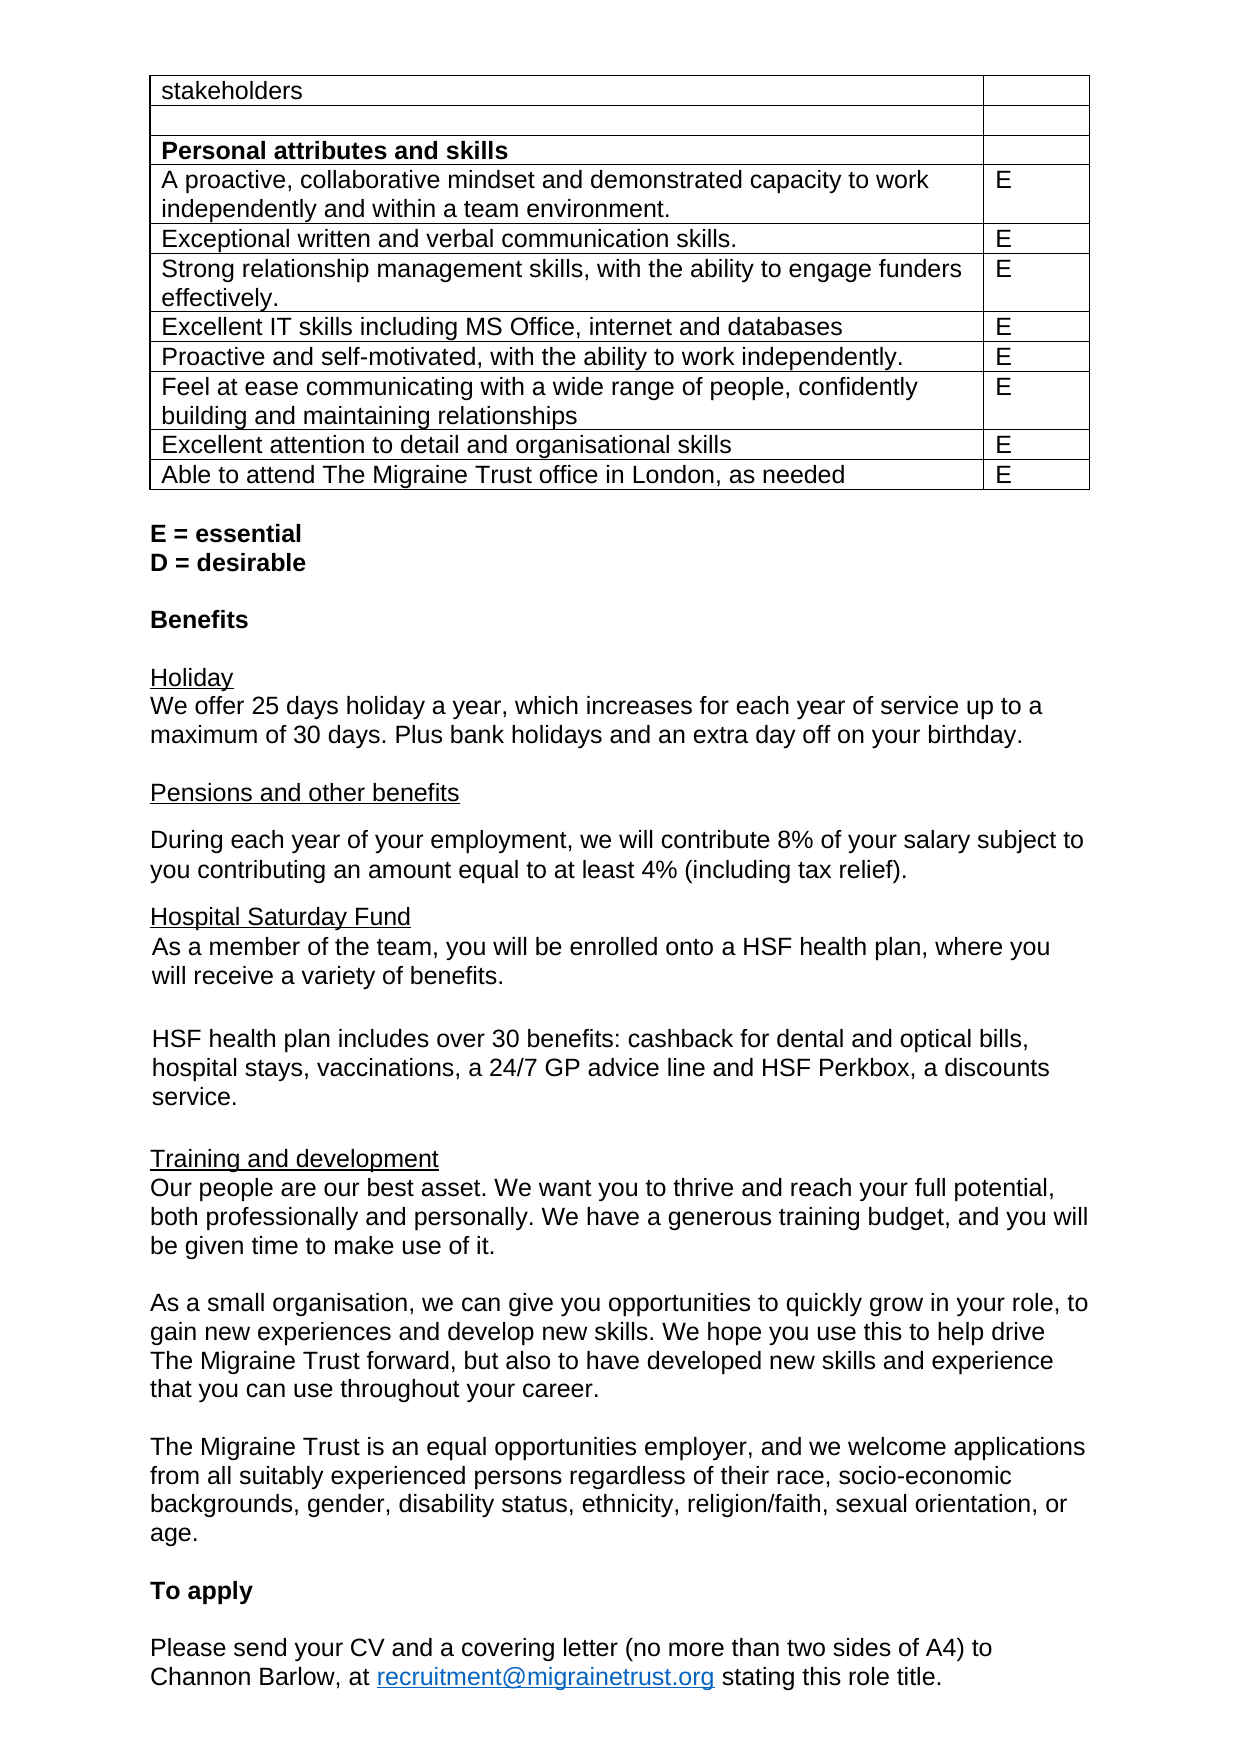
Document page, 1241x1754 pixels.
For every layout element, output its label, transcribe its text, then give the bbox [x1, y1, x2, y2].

text E = essential [150, 519, 1090, 547]
table_header [150, 992, 1090, 1116]
text The Migraine Trust is an equal opportunities employer, and we welcome applications from all suitably experienced persons regardless of their race, socio-economic backgrounds, gender, disability status, ethnicity, religion/faith, sexual orientation, or age. [150, 1432, 1090, 1547]
text As a small organisation, we can give you opportunities to quickly grow in your role, to gain new experiences and develop new skills. We hope you use this to help drive The Migraine Trust forward, but also to have developed new skills and experience that you can use throughout your career. [150, 1288, 1090, 1403]
text Benefits [150, 605, 1090, 634]
text Pensions and other benefits [150, 777, 1090, 806]
table_cell [984, 136, 1089, 164]
table_cell E [984, 460, 1089, 489]
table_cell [151, 76, 983, 105]
table_cell E [984, 342, 1089, 371]
table_cell D [984, 76, 1089, 105]
table_cell Able to attend The Migraine Trust office in London, as needed [151, 460, 983, 489]
text During each year of your employment, we will contribute 8% of your salary subject to you contributing an amount equal to at least 4% (including tax relief). [150, 824, 1090, 884]
text Holiday [150, 662, 1090, 691]
text To apply [150, 1576, 1090, 1604]
table_cell E [984, 254, 1089, 311]
table_cell E [984, 312, 1089, 341]
text Our people are our best asset. We want you to thrive and reach your full potential, both professionally and personally. We have a generous training budget, and you will be given time to make use of it. [150, 1173, 1090, 1259]
table_cell [984, 106, 1089, 134]
table_cell E [984, 224, 1089, 253]
table_cell Exceptional written and verbal communication skills. [151, 224, 983, 253]
table_cell Feel at ease communicating with a wide range of people, confidently building and maintaining relationships [151, 372, 983, 429]
text Please send your CV and a covering letter (no more than two sides of A4) to Channon Barlow, at recruitment@migrainetrust.org stating this role title. [150, 1633, 1090, 1691]
text We offer 25 days holiday a year, which increases for each year of service up to a maximum of 30 days. Plus bank holidays and an extra day off on your birthday. [150, 691, 1090, 749]
table_cell E [984, 430, 1089, 459]
table_cell Excellent attention to detail and organisational skills [151, 430, 983, 459]
text D = desirable [150, 547, 1090, 576]
table_cell Strong relationship management skills, with the ability to engage funders effectively. [151, 254, 983, 311]
table_cell Proactive and self-motivated, with the ability to work independently. [151, 342, 983, 371]
table_cell A proactive, collaborative mindset and demonstrated capacity to work independently and within a team environment. [151, 165, 983, 223]
table_cell E [984, 372, 1089, 429]
table_cell Excellent IT skills including MS Office, internet and databases [151, 312, 983, 341]
table_header [150, 931, 1090, 992]
table_cell Personal attributes and skills [151, 136, 983, 164]
text Training and development [150, 1144, 1090, 1173]
table_cell [151, 106, 983, 134]
table_cell E [984, 165, 1089, 223]
text Hospital Saturday Fund [150, 902, 1090, 931]
